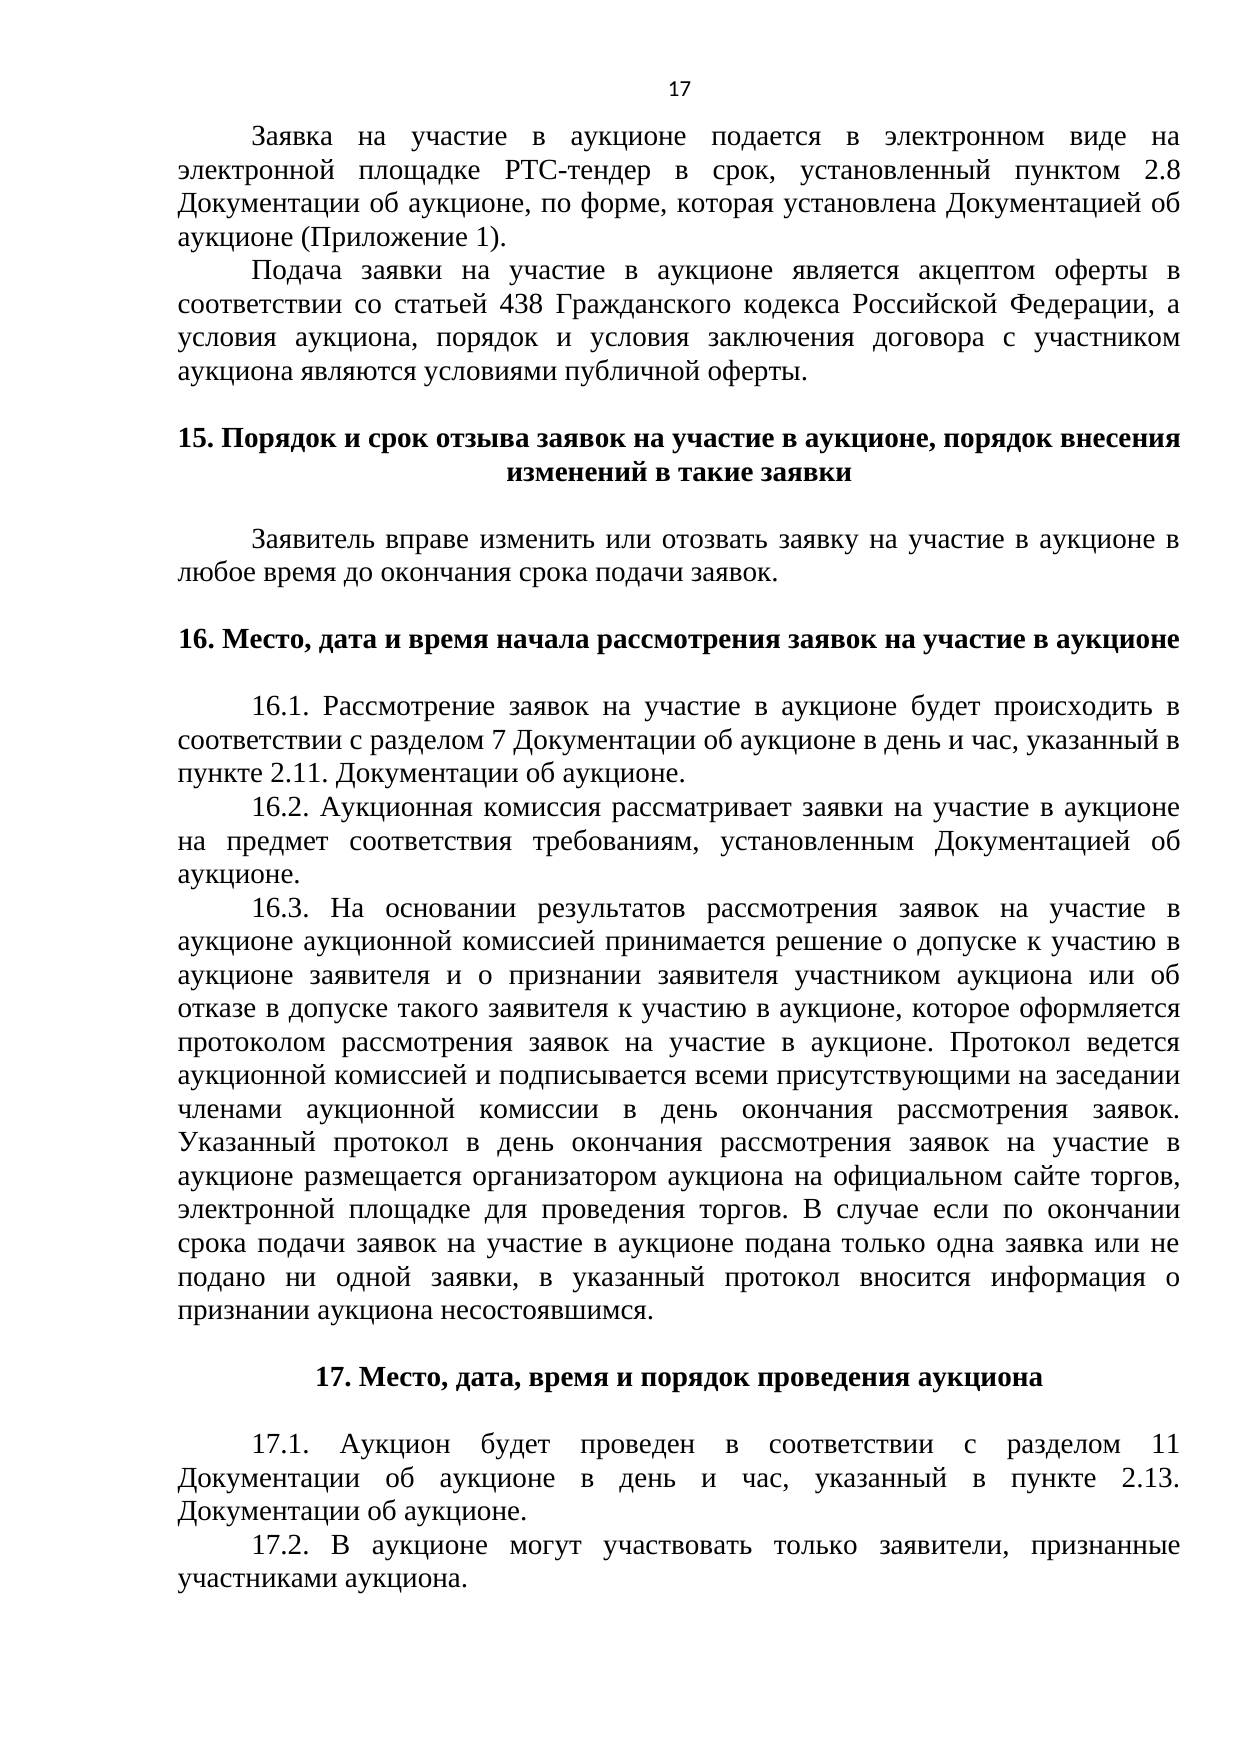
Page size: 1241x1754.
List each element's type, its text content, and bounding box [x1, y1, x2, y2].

text 16.3. На основании результатов рассмотрения заявок на участие в аукционе аукционной комиссией принимается решение о допуске к участию в аукционе заявителя и о признании заявителя участником аукциона или об отказе в допуске такого заявителя к участию в аукционе, которое оформляется протоколом рассмотрения заявок на участие в аукционе. Протокол ведется аукционной комиссией и подписывается всеми присутствующими на заседании членами аукционной комиссии в день окончания рассмотрения заявок. Указанный протокол в день окончания рассмотрения заявок на участие в аукционе размещается организатором аукциона на официальном сайте торгов, электронной площадке для проведения торгов. В случае если по окончании срока подачи заявок на участие в аукционе подана только одна заявка или не подано ни одной заявки, в указанный протокол вносится информация о признании аукциона несостоявшимся. [177, 890, 1181, 1326]
text 17.1. Аукцион будет проведен в соответствии с разделом 11 Документации об аукционе в день и час, указанный в пункте 2.13. Документации об аукционе. [177, 1426, 1181, 1527]
text 15. Порядок и срок отзыва заявок на участие в аукционе, порядок внесения изменений в такие заявки [177, 420, 1181, 487]
text Заявитель вправе изменить или отозвать заявку на участие в аукционе в любое время до окончания срока подачи заявок. [177, 521, 1181, 588]
text Заявка на участие в аукционе подается в электронном виде на электронной площадке РТС-тендер в срок, установленный пунктом 2.8 Документации об аукционе, по форме, которая установлена Документацией об аукционе (Приложение 1). [177, 118, 1181, 252]
text Подача заявки на участие в аукционе является акцептом оферты в соответствии со статьей 438 Гражданского кодекса Российской Федерации, а условия аукциона, порядок и условия заключения договора с участником аукциона являются условиями публичной оферты. [177, 252, 1181, 387]
text 17.2. В аукционе могут участвовать только заявители, признанные участниками аукциона. [177, 1527, 1181, 1594]
text 16. Место, дата и время начала рассмотрения заявок на участие в аукционе [177, 621, 1181, 655]
text 17. Место, дата, время и порядок проведения аукциона [177, 1359, 1181, 1393]
text 16.1. Рассмотрение заявок на участие в аукционе будет происходить в соответствии с разделом 7 Документации об аукционе в день и час, указанный в пункте 2.11. Документации об аукционе. [177, 688, 1181, 789]
text 16.2. Аукционная комиссия рассматривает заявки на участие в аукционе на предмет соответствия требованиям, установленным Документацией об аукционе. [177, 789, 1181, 890]
